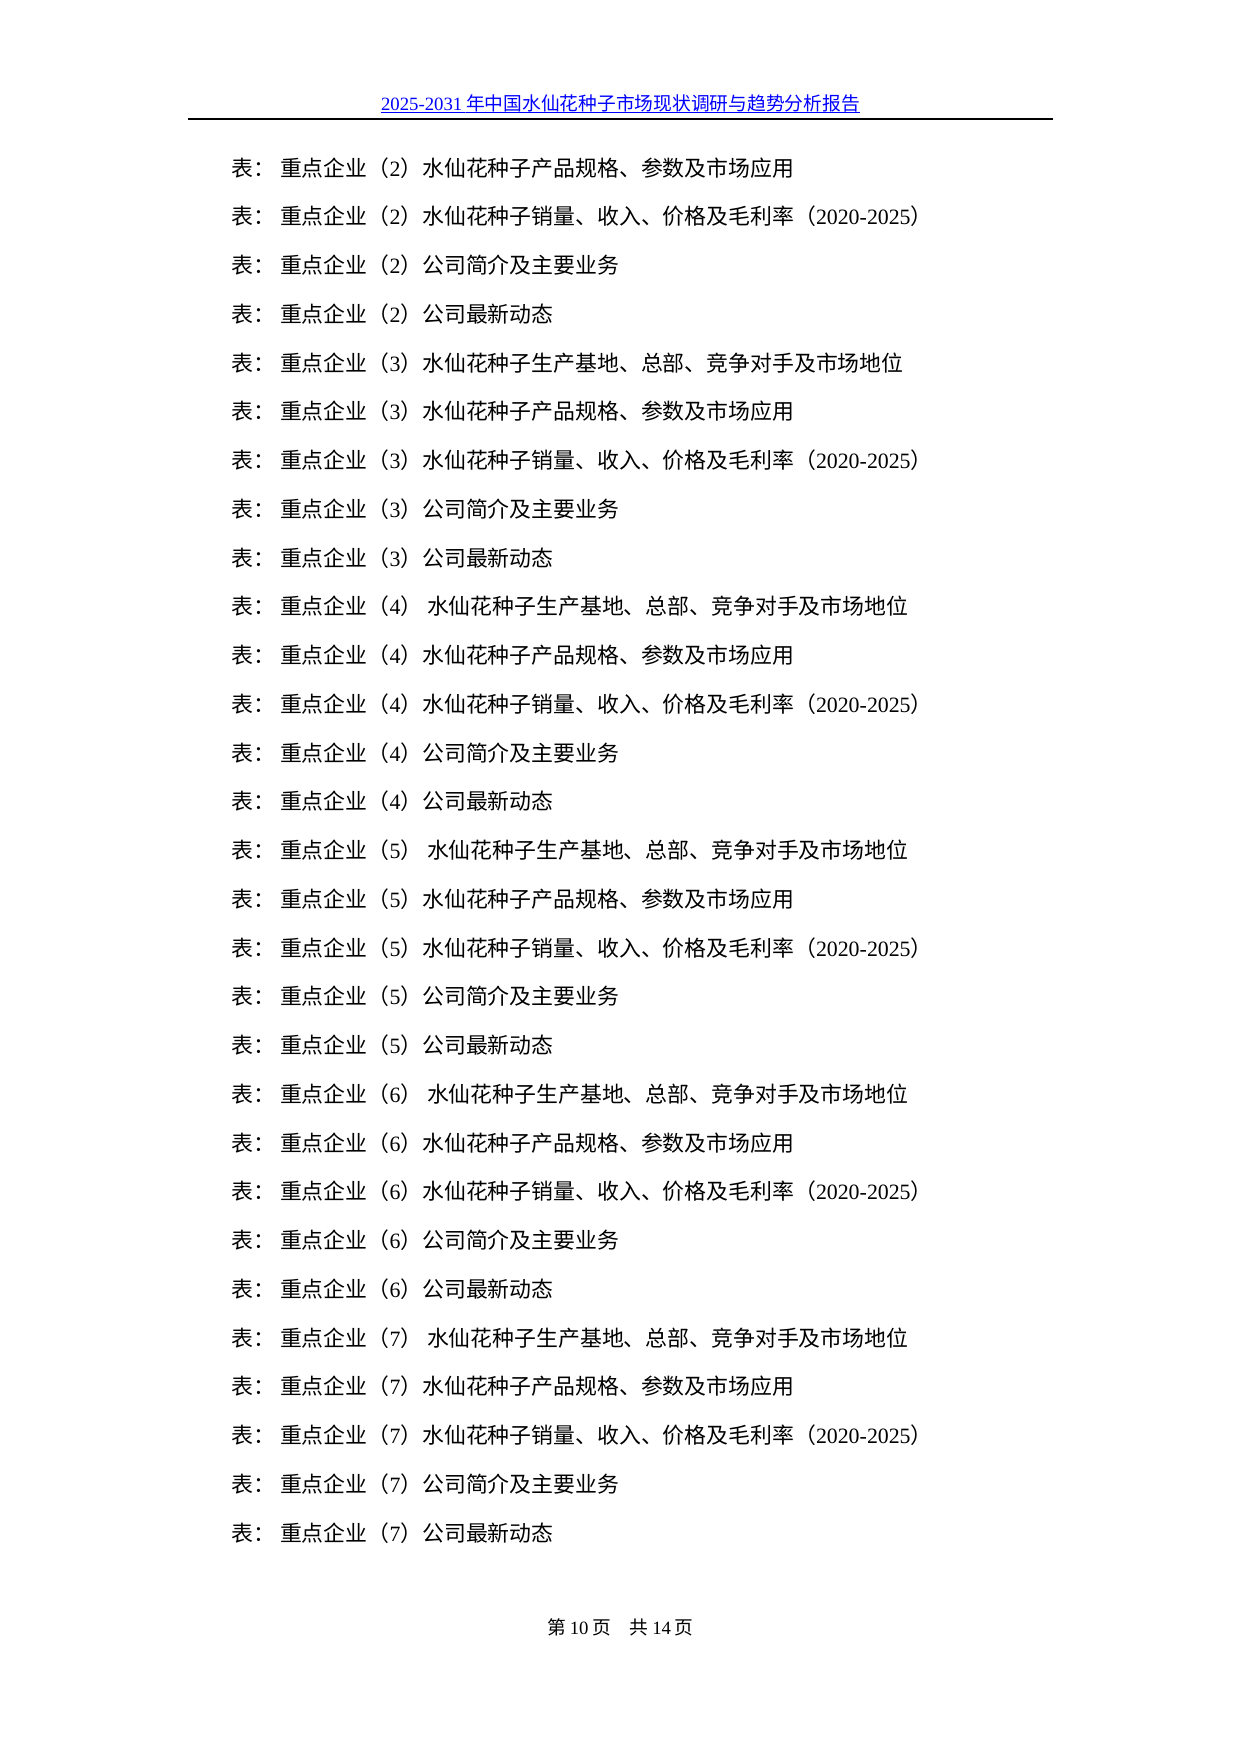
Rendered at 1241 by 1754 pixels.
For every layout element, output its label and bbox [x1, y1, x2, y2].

text [187, 150, 1053, 1548]
